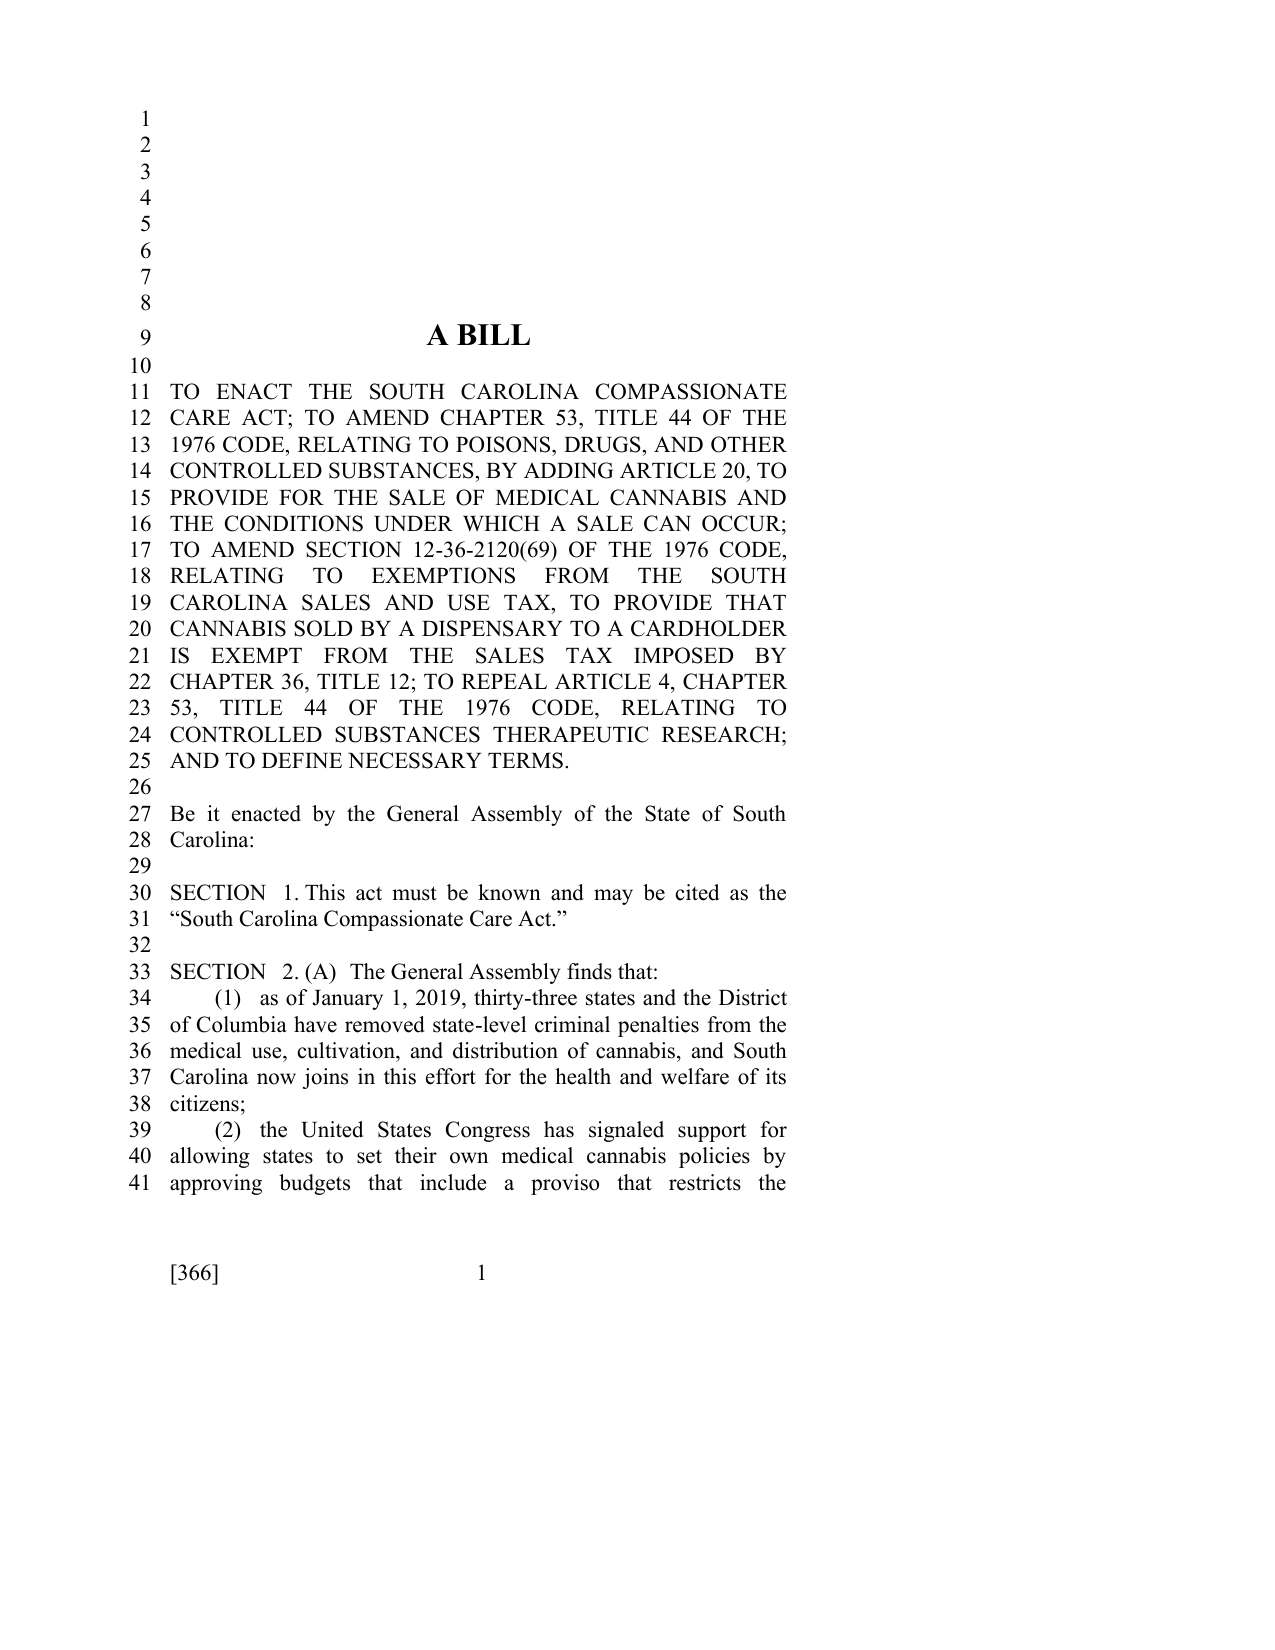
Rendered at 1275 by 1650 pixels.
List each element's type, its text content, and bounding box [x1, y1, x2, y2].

text TO ENACT THE SOUTH CAROLINA COMPASSIONATE CARE ACT; TO AMEND CHAPTER 53, TITLE 44 OF THE 1976 CODE, RELATING TO POISONS, DRUGS, AND OTHER CONTROLLED SUBSTANCES, BY ADDING ARTICLE 20, TO PROVIDE FOR THE SALE OF MEDICAL CANNABIS AND THE CONDITIONS UNDER WHICH A SALE CAN OCCUR; TO AMEND SECTION 12-36-2120(69) OF THE 1976 CODE, RELATING TO EXEMPTIONS FROM THE SOUTH CAROLINA SALES AND USE TAX, TO PROVIDE THAT CANNABIS SOLD BY A DISPENSARY TO A CARDHOLDER IS EXEMPT FROM THE SALES TAX IMPOSED BY CHAPTER 36, TITLE 12; TO REPEAL ARTICLE 4, CHAPTER 53, TITLE 44 OF THE 1976 CODE, RELATING TO CONTROLLED SUBSTANCES THERAPEUTIC RESEARCH; AND TO DEFINE NECESSARY TERMS. [169, 378, 787, 773]
text SECTION 2. (A) The General Assembly finds that: [169, 958, 787, 984]
text Be it enacted by the General Assembly of the State of South Carolina: [169, 800, 787, 852]
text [169, 1116, 787, 1195]
text (1) as of January 1, 2019, thirty-three states and the District of Columbia have removed state-level criminal penalties from the medical use, cultivation, and distribution of cannabis, and South Carolina now joins in this effort for the health and welfare of its citizens; [169, 984, 787, 1116]
text SECTION 1. This act must be known and may be cited as the “South Carolina Compassionate Care Act.” [169, 879, 787, 932]
text A BILL [169, 316, 787, 352]
